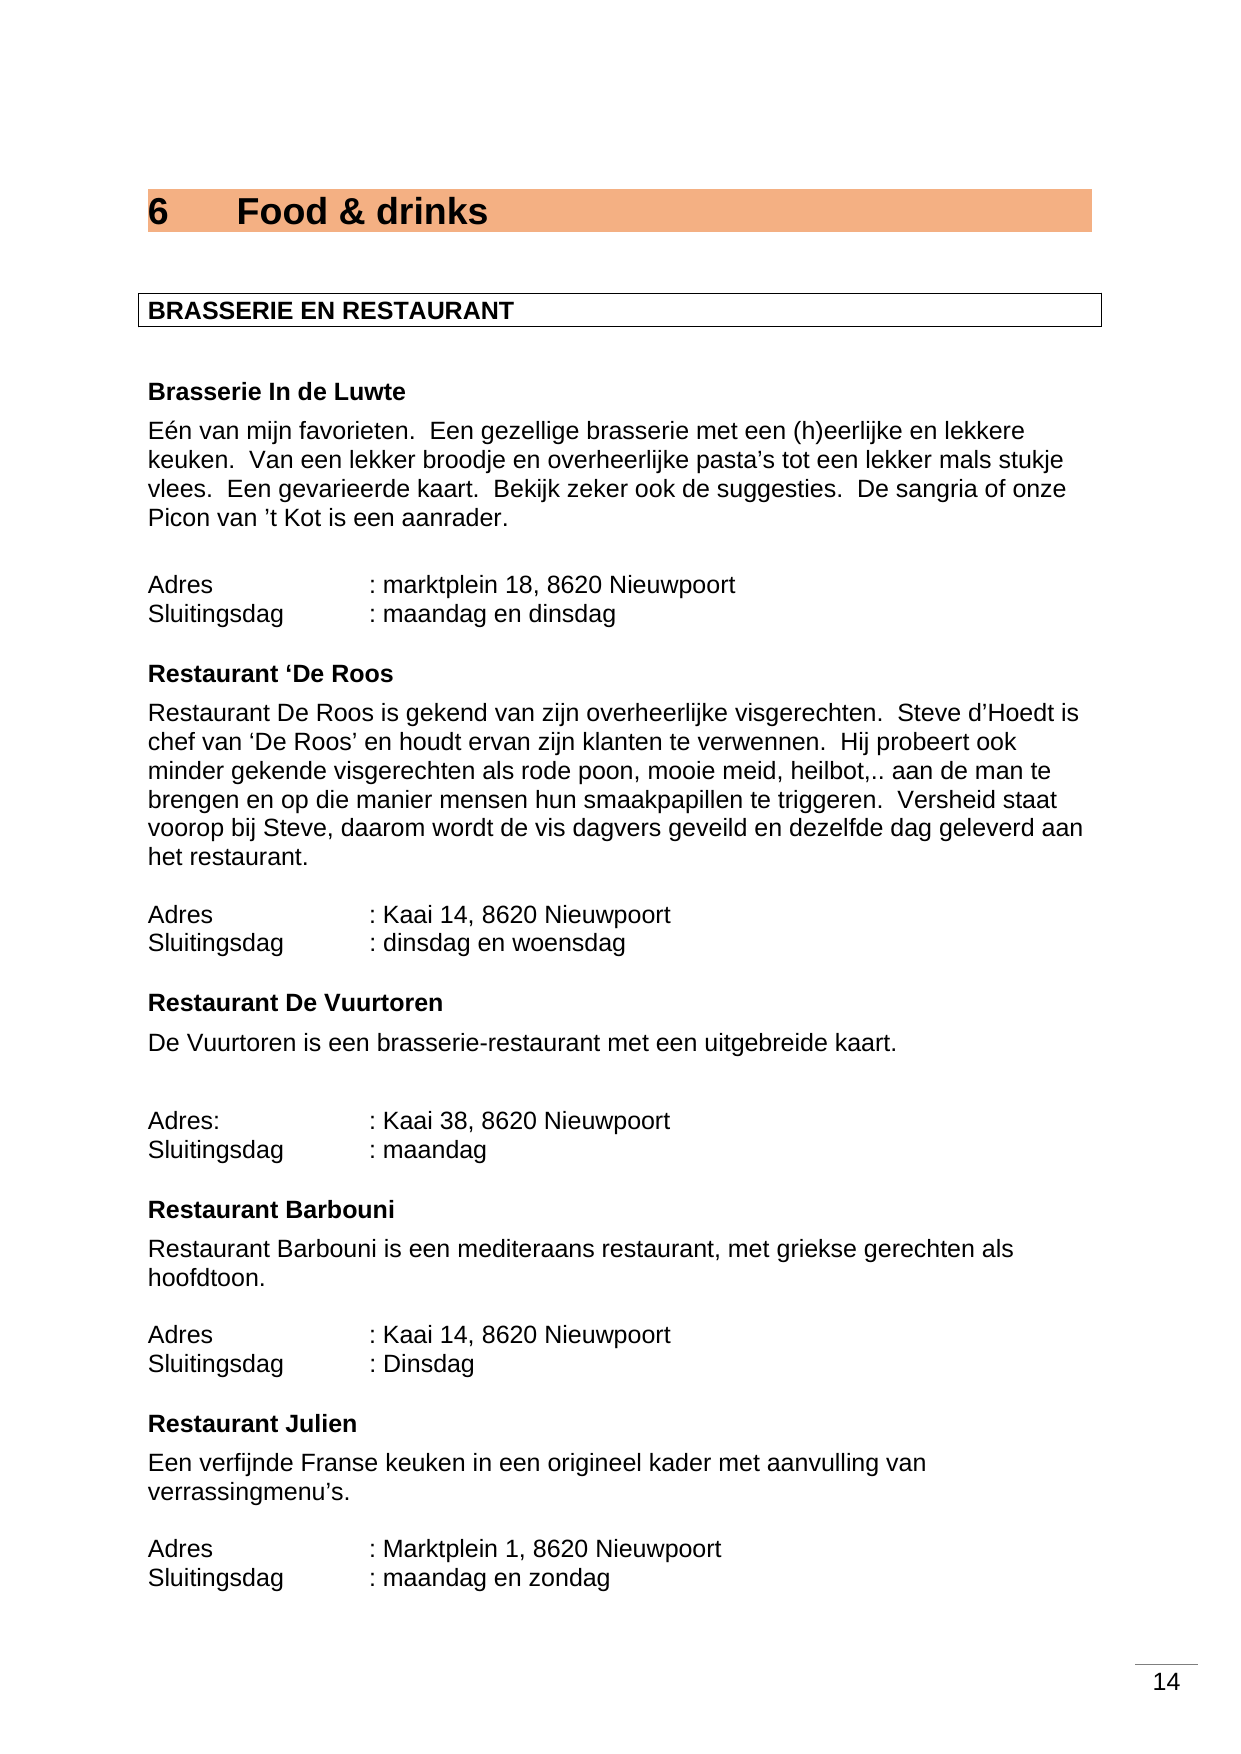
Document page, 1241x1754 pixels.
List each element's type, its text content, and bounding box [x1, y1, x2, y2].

text Restaurant De Vuurtoren [148, 988, 1092, 1017]
text Restaurant Julien [148, 1409, 1092, 1437]
text Restaurant Barbouni [148, 1194, 1092, 1223]
text Eén van mijn favorieten. Een gezellige brasserie met een (h)eerlijke en lekkere keuken. Van een lekker broodje en overheerlijke pasta’s tot een lekker mals stukje vlees. Een gevarieerde kaart. Bekijk zeker ook de suggesties. De sangria of onze Picon van ’t Kot is een aanrader. [148, 416, 1092, 531]
text Adres: : Kaai 38, 8620 Nieuwpoort Sluitingsdag : maandag [148, 1106, 1092, 1163]
text Adres : Kaai 14, 8620 Nieuwpoort [148, 899, 1092, 928]
text Adres : Kaai 14, 8620 Nieuwpoort [148, 1320, 1092, 1349]
subtitle Food & drinks [148, 189, 1092, 232]
text Sluitingsdag : maandag en zondag [148, 1563, 1092, 1592]
text Een verfijnde Franse keuken in een origineel kader met aanvulling van verrassingmenu’s. [148, 1448, 1092, 1505]
text De Vuurtoren is een brasserie-restaurant met een uitgebreide kaart. [148, 1027, 1092, 1056]
text Adres : Marktplein 1, 8620 Nieuwpoort [148, 1534, 1092, 1563]
text Restaurant ‘De Roos [148, 659, 1092, 688]
text Sluitingsdag : dinsdag en woensdag [148, 928, 1092, 957]
text Adres : marktplein 18, 8620 Nieuwpoort [148, 570, 1092, 599]
text Sluitingsdag : Dinsdag [148, 1349, 1092, 1377]
text Brasserie In de Luwte [148, 377, 1092, 406]
text BRASSERIE EN RESTAURANT [139, 294, 1101, 326]
text Restaurant Barbouni is een mediteraans restaurant, met griekse gerechten als hoofdtoon. [148, 1234, 1092, 1291]
text Restaurant De Roos is gekend van zijn overheerlijke visgerechten. Steve d’Hoedt is chef van ‘De Roos’ en houdt ervan zijn klanten te verwennen. Hij probeert ook minder gekende visgerechten als rode poon, mooie meid, heilbot,.. aan de man te brengen en op die manier mensen hun smaakpapillen te triggeren. Versheid staat voorop bij Steve, daarom wordt de vis dagvers geveild en dezelfde dag geleverd aan het restaurant. [148, 698, 1092, 871]
text Sluitingsdag : maandag en dinsdag [148, 599, 1092, 628]
